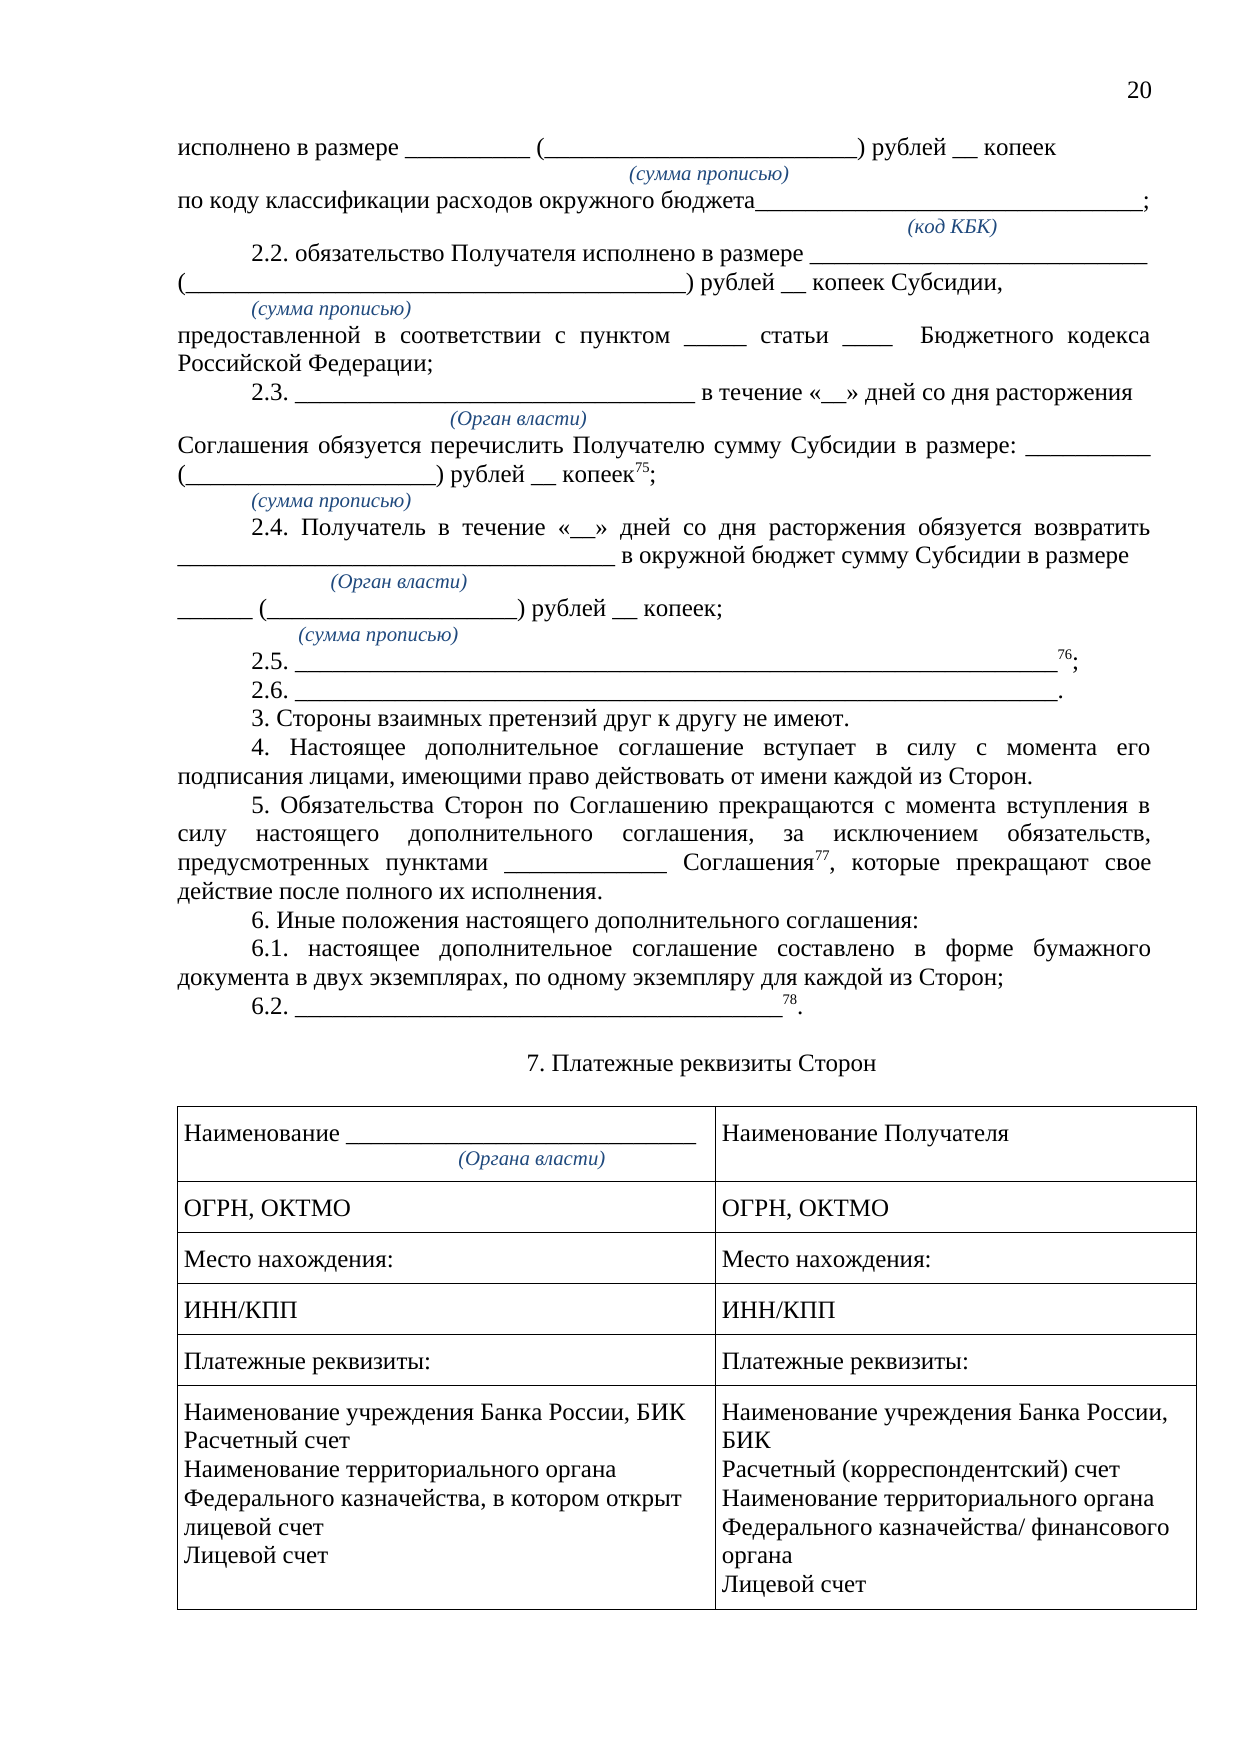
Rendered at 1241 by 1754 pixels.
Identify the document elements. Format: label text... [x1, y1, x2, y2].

text 2.3. ________________________________ в течение «__» дней со дня расторжения [177, 377, 1152, 406]
table_cell ОГРН, ОКТМО [716, 1182, 1196, 1232]
text 2.6. _____________________________________________________________. [177, 675, 1152, 703]
table_cell ИНН/КПП [716, 1284, 1196, 1334]
table_header Наименование ____________________________ (Органа власти) [178, 1107, 715, 1181]
table_cell ОГРН, ОКТМО [178, 1182, 715, 1232]
table_cell Наименование учреждения Банка России, БИК Расчетный (корреспондентский) счет Наименование территориального органа Федерального казначейства/ финансового органа Лицевой счет [716, 1386, 1196, 1609]
text 6. Иные положения настоящего дополнительного соглашения: [177, 905, 1152, 933]
text Соглашения обязуется перечислить Получателю сумму Субсидии в размере: __________ (____________________) рублей __ копеек; [177, 430, 1152, 487]
text 3. Стороны взаимных претензий друг к другу не имеют. [177, 703, 1152, 732]
table_cell Место нахождения: [178, 1233, 715, 1283]
text ______ (____________________) рублей __ копеек; [177, 593, 1152, 622]
text предоставленной в соответствии с пунктом _____ статьи ____ Бюджетного кодекса Российской Федерации; [177, 320, 1152, 377]
text (код КБК) [753, 214, 1152, 238]
text 2.4. Получатель в течение «__» дней со дня расторжения обязуется возвратить ___________________________________ в окружной бюджет сумму Субсидии в размере [177, 512, 1152, 569]
table_cell Место нахождения: [716, 1233, 1196, 1283]
text 2.2. обязательство Получателя исполнено в размере ___________________________ [177, 238, 1152, 267]
table_cell Платежные реквизиты: [178, 1335, 715, 1385]
text 6.2. _______________________________________. [177, 991, 1152, 1020]
table_cell Платежные реквизиты: [716, 1335, 1196, 1385]
text (сумма прописью) [281, 622, 475, 646]
table_cell Наименование учреждения Банка России, БИК Расчетный счет Наименование территориального органа Федерального казначейства, в котором открыт лицевой счет Лицевой счет [178, 1386, 715, 1609]
text (сумма прописью) [546, 161, 871, 185]
text (________________________________________) рублей __ копеек Субсидии, [177, 267, 1152, 296]
text 6.1. настоящее дополнительное соглашение составлено в форме бумажного документа в двух экземплярах, по одному экземпляру для каждой из Сторон; [177, 933, 1152, 991]
table_header Наименование Получателя [716, 1107, 1196, 1181]
text исполнено в размере __________ (_________________________) рублей __ копеек [177, 132, 1152, 161]
text (Орган власти) [310, 406, 726, 430]
text по коду классификации расходов окружного бюджета_______________________________; [177, 185, 1152, 214]
text (сумма прописью) [177, 487, 1152, 512]
text 7. Платежные реквизиты Сторон [177, 1048, 1152, 1077]
text (Орган власти) [177, 569, 620, 593]
text 2.5. _____________________________________________________________; [177, 646, 1152, 675]
text 5. Обязательства Сторон по Соглашению прекращаются с момента вступления в силу настоящего дополнительного соглашения, за исключением обязательств, предусмотренных пунктами _____________ Соглашения, которые прекращают свое действие после полного их исполнения. [177, 790, 1152, 905]
text (сумма прописью) [177, 296, 1152, 320]
table_cell ИНН/КПП [178, 1284, 715, 1334]
text 4. Настоящее дополнительное соглашение вступает в силу с момента его подписания лицами, имеющими право действовать от имени каждой из Сторон. [177, 732, 1152, 790]
